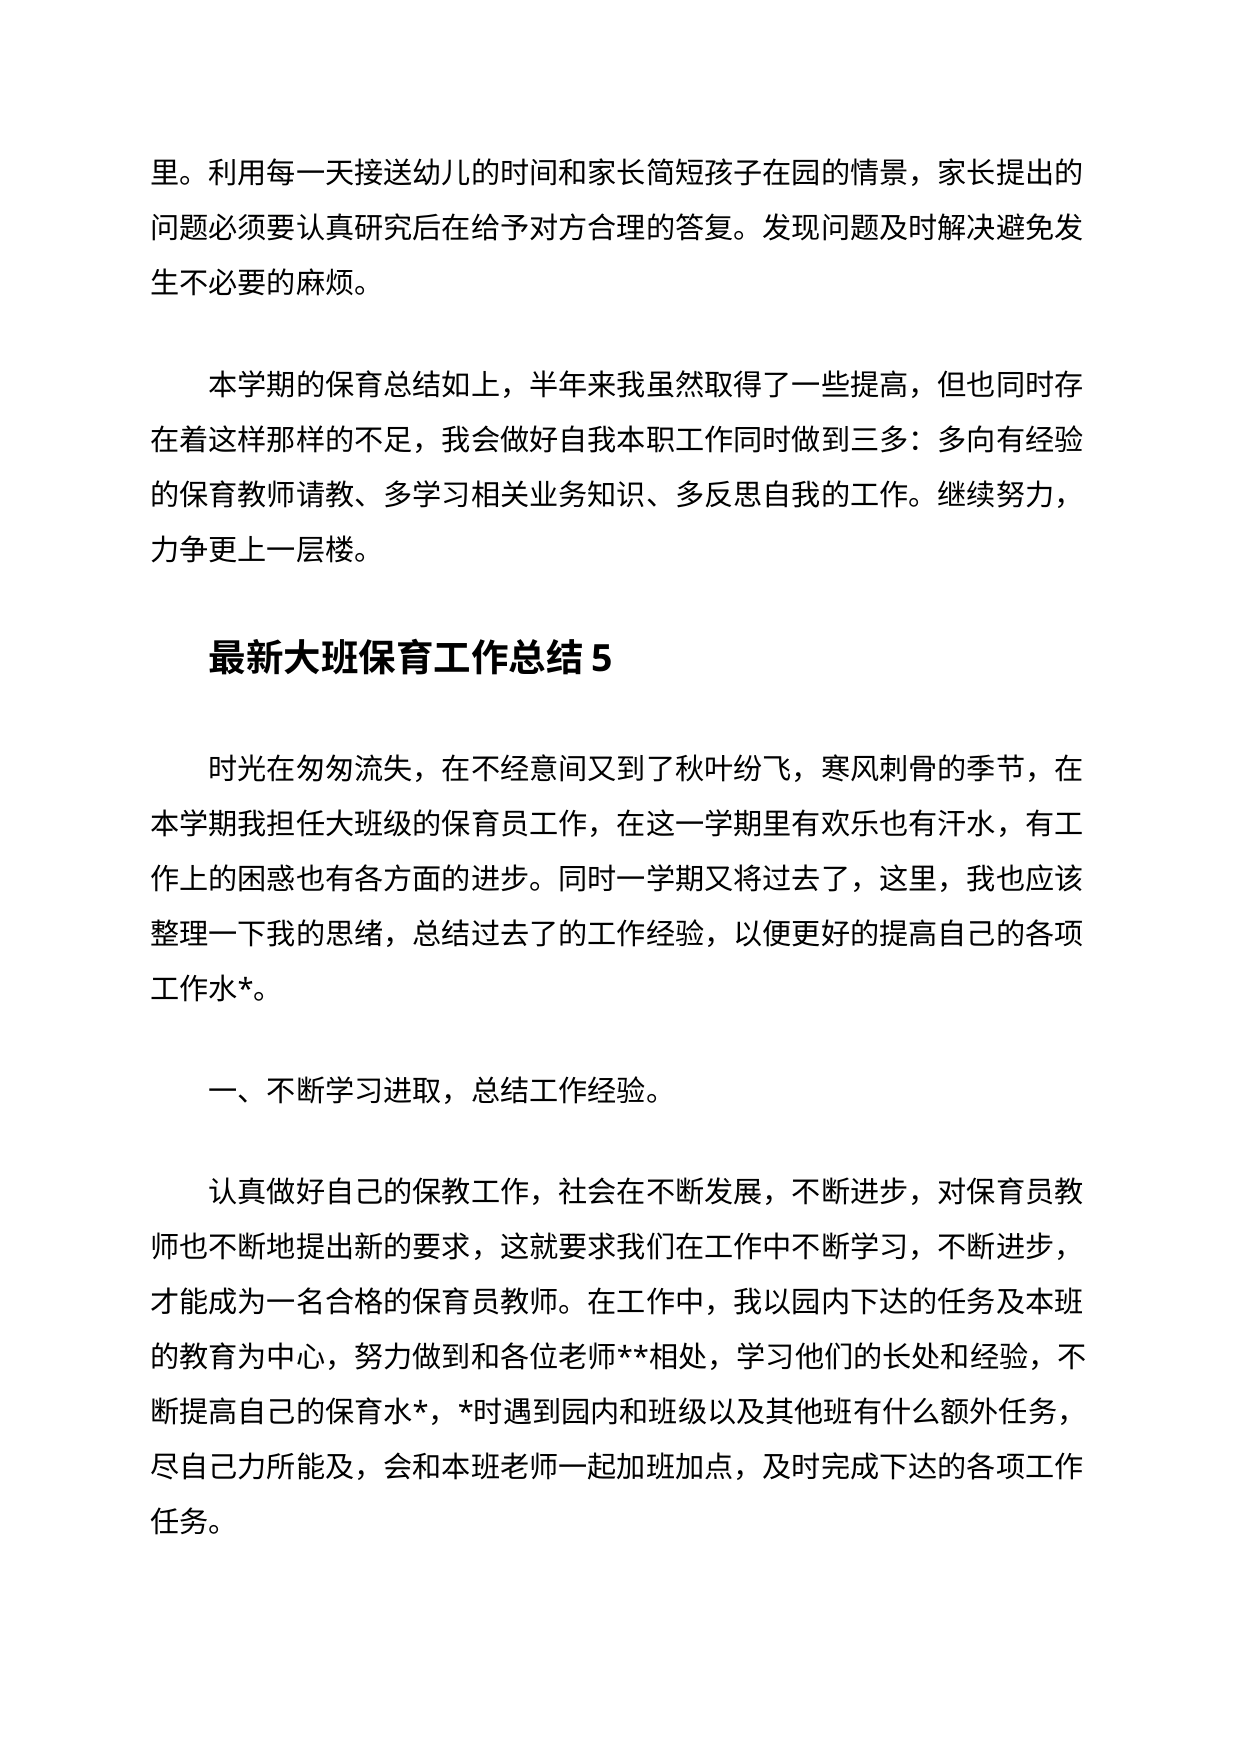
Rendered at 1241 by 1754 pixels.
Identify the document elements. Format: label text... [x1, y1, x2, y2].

text 一、不断学习进取，总结工作经验。 [150, 1067, 1090, 1109]
text 本学期的保育总结如上，半年来我虽然取得了一些提高，但也同时存在着这样那样的不足，我会做好自我本职工作同时做到三多：多向有经验的保育教师请教、多学习相关业务知识、多反思自我的工作。继续努力，力争更上一层楼。 [150, 362, 1090, 568]
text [150, 150, 1090, 302]
text 最新大班保育工作总结5 [150, 628, 1090, 682]
text 认真做好自己的保教工作，社会在不断发展，不断进步，对保育员教师也不断地提出新的要求，这就要求我们在工作中不断学习，不断进步，才能成为一名合格的保育员教师。在工作中，我以园内下达的任务及本班的教育为中心，努力做到和各位老师**相处，学习他们的长处和经验，不断提高自己的保育水*，*时遇到园内和班级以及其他班有什么额外任务，尽自己力所能及，会和本班老师一起加班加点，及时完成下达的各项工作任务。 [150, 1169, 1090, 1541]
text 时光在匆匆流失，在不经意间又到了秋叶纷飞，寒风刺骨的季节，在本学期我担任大班级的保育员工作，在这一学期里有欢乐也有汗水，有工作上的困惑也有各方面的进步。同时一学期又将过去了，这里，我也应该整理一下我的思绪，总结过去了的工作经验，以便更好的提高自己的各项工作水*。 [150, 746, 1090, 1008]
